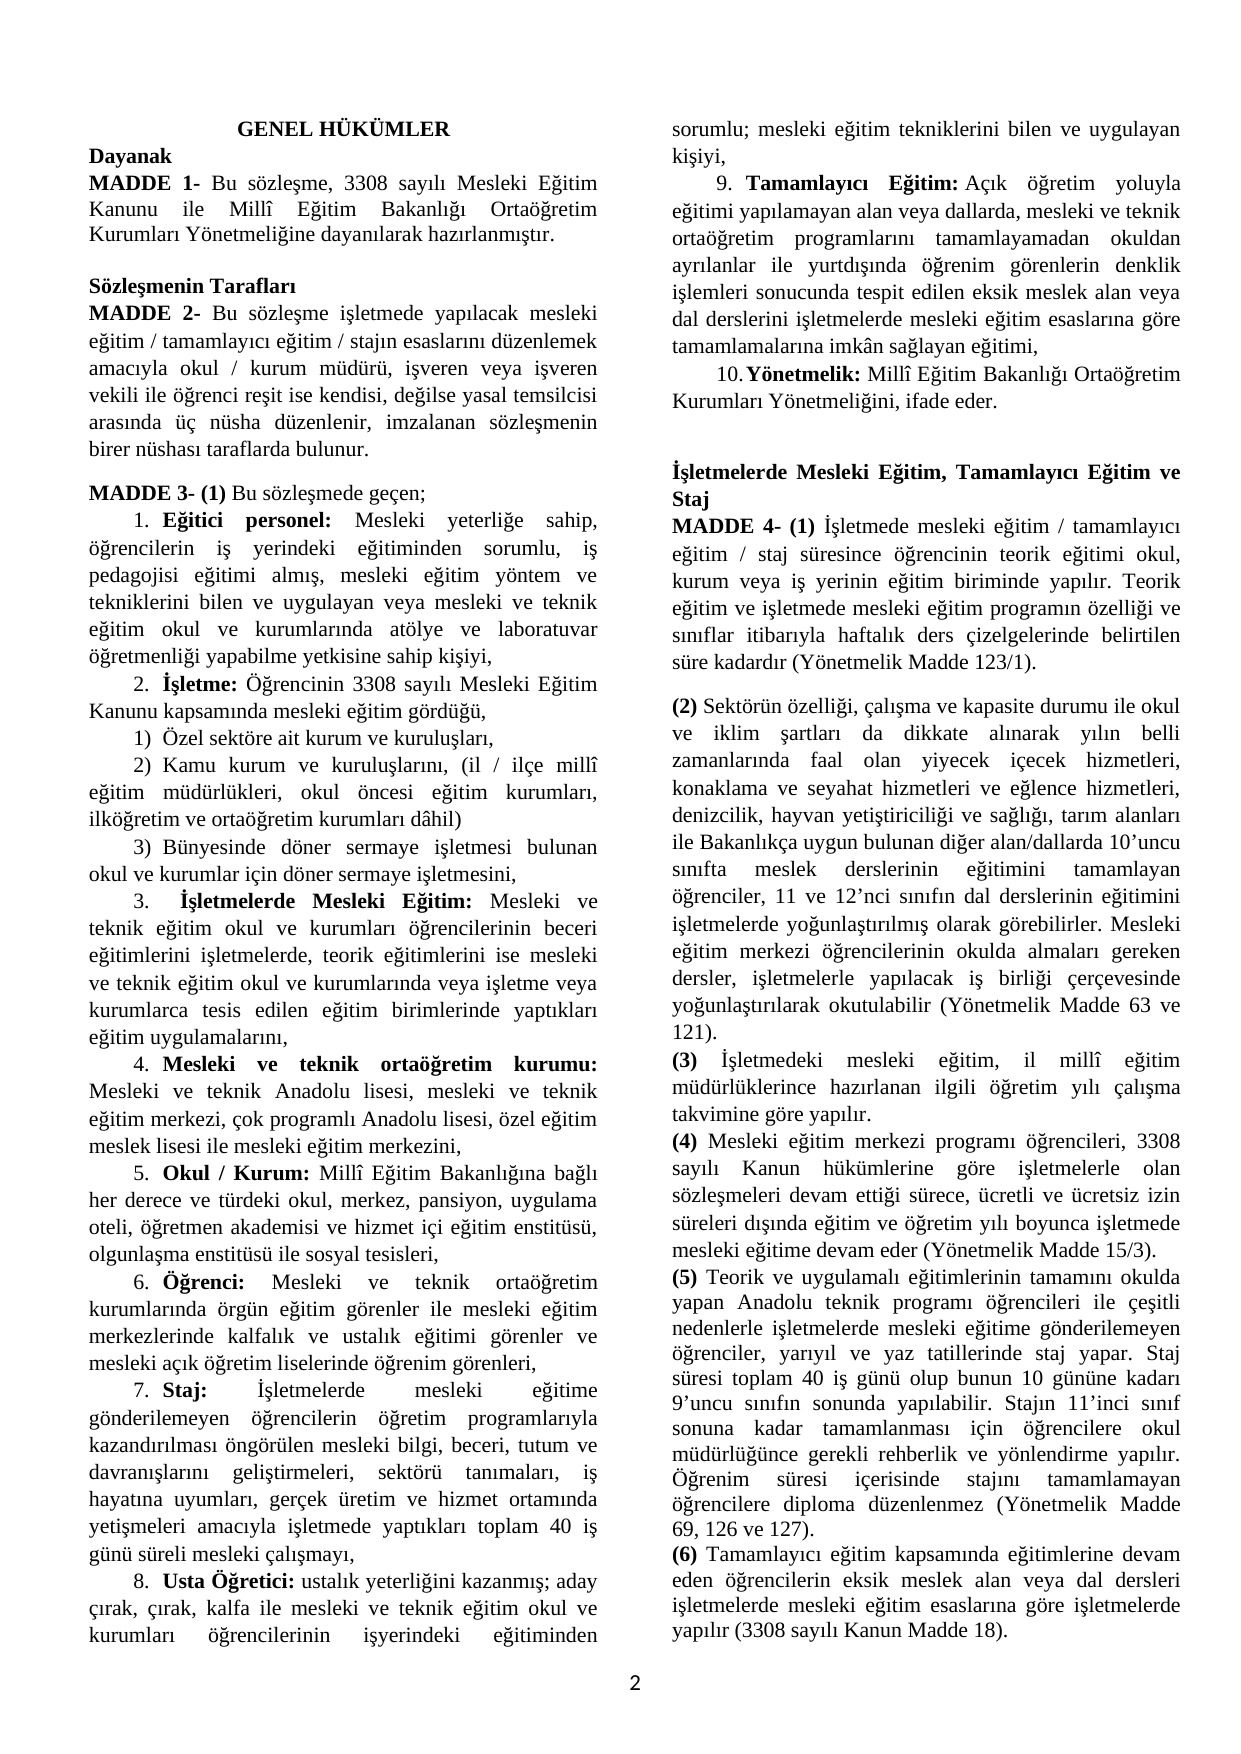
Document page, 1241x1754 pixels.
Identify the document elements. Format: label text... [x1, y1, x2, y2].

text MADDE 2- Bu sözleşme işletmede yapılacak mesleki eğitim / tamamlayıcı eğitim / stajın esaslarını düzenlemek amacıyla okul / kurum müdürü, işveren veya işveren vekili ile öğrenci reşit ise kendisi, değilse yasal temsilcisi arasında üç nüsha düzenlenir, imzalanan sözleşmenin birer nüshası taraflarda bulunur. [89, 300, 598, 462]
text Sözleşmenin Tarafları [89, 273, 598, 298]
text Dayanak [89, 143, 598, 168]
list İşletme: Öğrencinin 3308 sayılı Mesleki Eğitim Kanunu kapsamında mesleki eğitim gördüğü, [89, 671, 598, 723]
list Usta Öğretici: ustalık yeterliğini kazanmış; aday çırak, çırak, kalfa ile mesleki ve teknik eğitim okul ve kurumları öğrencilerinin işyerindeki eğitiminden sorumlu; mesleki eğitim tekniklerini bilen ve uygulayan kişiyi, [89, 1568, 598, 1647]
text (3) İşletmedeki mesleki eğitim, il millî eğitim müdürlüklerince hazırlanan ilgili öğretim yılı çalışma takvimine göre yapılır. [672, 1047, 1181, 1126]
list Mesleki ve teknik ortaöğretim kurumu: Mesleki ve teknik Anadolu lisesi, mesleki ve teknik eğitim merkezi, çok programlı Anadolu lisesi, özel eğitim meslek lisesi ile mesleki eğitim merkezini, [89, 1051, 598, 1158]
list İşletmelerde Mesleki Eğitim: Mesleki ve teknik eğitim okul ve kurumları öğrencilerinin beceri eğitimlerini işletmelerde, teorik eğitimlerini ise mesleki ve teknik eğitim okul ve kurumlarında veya işletme veya kurumlarca tesis edilen eğitim birimlerinde yaptıkları eğitim uygulamalarını, [89, 888, 598, 1049]
list Usta Öğretici: ustalık yeterliğini kazanmış; aday çırak, çırak, kalfa ile mesleki ve teknik eğitim okul ve kurumları öğrencilerinin işyerindeki eğitiminden sorumlu; mesleki eğitim tekniklerini bilen ve uygulayan kişiyi, [672, 116, 1181, 168]
text (5) Teorik ve uygulamalı eğitimlerinin tamamını okulda yapan Anadolu teknik programı öğrencileri ile çeşitli nedenlerle işletmelerde mesleki eğitime gönderilemeyen öğrenciler, yarıyıl ve yaz tatillerinde staj yapar. Staj süresi toplam 40 iş günü olup bunun 10 gününe kadarı 9’uncu sınıfın sonunda yapılabilir. Stajın 11’inci sınıf sonuna kadar tamamlanması için öğrencilere okul müdürlüğünce gerekli rehberlik ve yönlendirme yapılır. Öğrenim süresi içerisinde stajını tamamlamayan öğrencilere diploma düzenlenmez (Yönetmelik Madde 69, 126 ve 127). [672, 1264, 1181, 1541]
list Özel sektöre ait kurum ve kuruluşları, [89, 725, 598, 750]
text (6) Tamamlayıcı eğitim kapsamında eğitimlerine devam eden öğrencilerin eksik meslek alan veya dal dersleri işletmelerde mesleki eğitim esaslarına göre işletmelerde yapılır (3308 sayılı Kanun Madde 18). [672, 1541, 1181, 1642]
text MADDE 3- (1) Bu sözleşmede geçen; [89, 480, 598, 505]
text MADDE 4- (1) İşletmede mesleki eğitim / tamamlayıcı eğitim / staj süresince öğrencinin teorik eğitimi okul, kurum veya iş yerinin eğitim biriminde yapılır. Teorik eğitim ve işletmede mesleki eğitim programın özelliği ve sınıflar itibarıyla haftalık ders çizelgelerinde belirtilen süre kadardır (Yönetmelik Madde 123/1). [672, 513, 1181, 674]
list Öğrenci: Mesleki ve teknik ortaöğretim kurumlarında örgün eğitim görenler ile mesleki eğitim merkezlerinde kalfalık ve ustalık eğitimi görenler ve mesleki açık öğretim liselerinde öğrenim görenleri, [89, 1269, 598, 1375]
list Yönetmelik: Millî Eğitim Bakanlığı Ortaöğretim Kurumları Yönetmeliğini, ifade eder. [672, 361, 1181, 413]
text GENEL HÜKÜMLER [89, 116, 598, 141]
list Kamu kurum ve kuruluşlarını, (il / ilçe millî eğitim müdürlükleri, okul öncesi eğitim kurumları, ilköğretim ve ortaöğretim kurumları dâhil) [89, 752, 598, 832]
text (4) Mesleki eğitim merkezi programı öğrencileri, 3308 sayılı Kanun hükümlerine göre işletmelerle olan sözleşmeleri devam ettiği sürece, ücretli ve ücretsiz izin süreleri dışında eğitim ve öğretim yılı boyunca işletmede mesleki eğitime devam eder (Yönetmelik Madde 15/3). [672, 1128, 1181, 1262]
list Okul / Kurum: Millî Eğitim Bakanlığına bağlı her derece ve türdeki okul, merkez, pansiyon, uygulama oteli, öğretmen akademisi ve hizmet içi eğitim enstitüsü, olgunlaşma enstitüsü ile sosyal tesisleri, [89, 1160, 598, 1267]
text İşletmelerde Mesleki Eğitim, Tamamlayıcı Eğitim ve Staj [672, 459, 1181, 511]
list Tamamlayıcı Eğitim: Açık öğretim yoluyla eğitimi yapılamayan alan veya dallarda, mesleki ve teknik ortaöğretim programlarını tamamlayamadan okuldan ayrılanlar ile yurtdışında öğrenim görenlerin denklik işlemleri sonucunda tespit edilen eksik meslek alan veya dal derslerini işletmelerde mesleki eğitim esaslarına göre tamamlamalarına imkân sağlayan eğitimi, [672, 170, 1181, 359]
text (2) Sektörün özelliği, çalışma ve kapasite durumu ile okul ve iklim şartları da dikkate alınarak yılın belli zamanlarında faal olan yiyecek içecek hizmetleri, konaklama ve seyahat hizmetleri ve eğlence hizmetleri, denizcilik, hayvan yetiştiriciliği ve sağlığı, tarım alanları ile Bakanlıkça uygun bulunan diğer alan/dallarda 10’uncu sınıfta meslek derslerinin eğitimini tamamlayan öğrenciler, 11 ve 12’nci sınıfın dal derslerinin eğitimini işletmelerde yoğunlaştırılmış olarak görebilirler. Mesleki eğitim merkezi öğrencilerinin okulda almaları gereken dersler, işletmelerle yapılacak iş birliği çerçevesinde yoğunlaştırılarak okutulabilir (Yönetmelik Madde 63 ve 121). [672, 693, 1181, 1044]
list Bünyesinde döner sermaye işletmesi bulunan okul ve kurumlar için döner sermaye işletmesini, [89, 834, 598, 886]
text MADDE 1- Bu sözleşme, 3308 sayılı Mesleki Eğitim Kanunu ile Millî Eğitim Bakanlığı Ortaöğretim Kurumları Yönetmeliğine dayanılarak hazırlanmıştır. [89, 170, 598, 246]
list Staj: İşletmelerde mesleki eğitime gönderilemeyen öğrencilerin öğretim programlarıyla kazandırılması öngörülen mesleki bilgi, beceri, tutum ve davranışlarını geliştirmeleri, sektörü tanımaları, iş hayatına uyumları, gerçek üretim ve hizmet ortamında yetişmeleri amacıyla işletmede yaptıkları toplam 40 iş günü süreli mesleki çalışmayı, [89, 1377, 598, 1566]
list Eğitici personel: Mesleki yeterliğe sahip, öğrencilerin iş yerindeki eğitiminden sorumlu, iş pedagojisi eğitimi almış, mesleki eğitim yöntem ve tekniklerini bilen ve uygulayan veya mesleki ve teknik eğitim okul ve kurumlarında atölye ve laboratuvar öğretmenliği yapabilme yetkisine sahip kişiyi, [89, 507, 598, 668]
